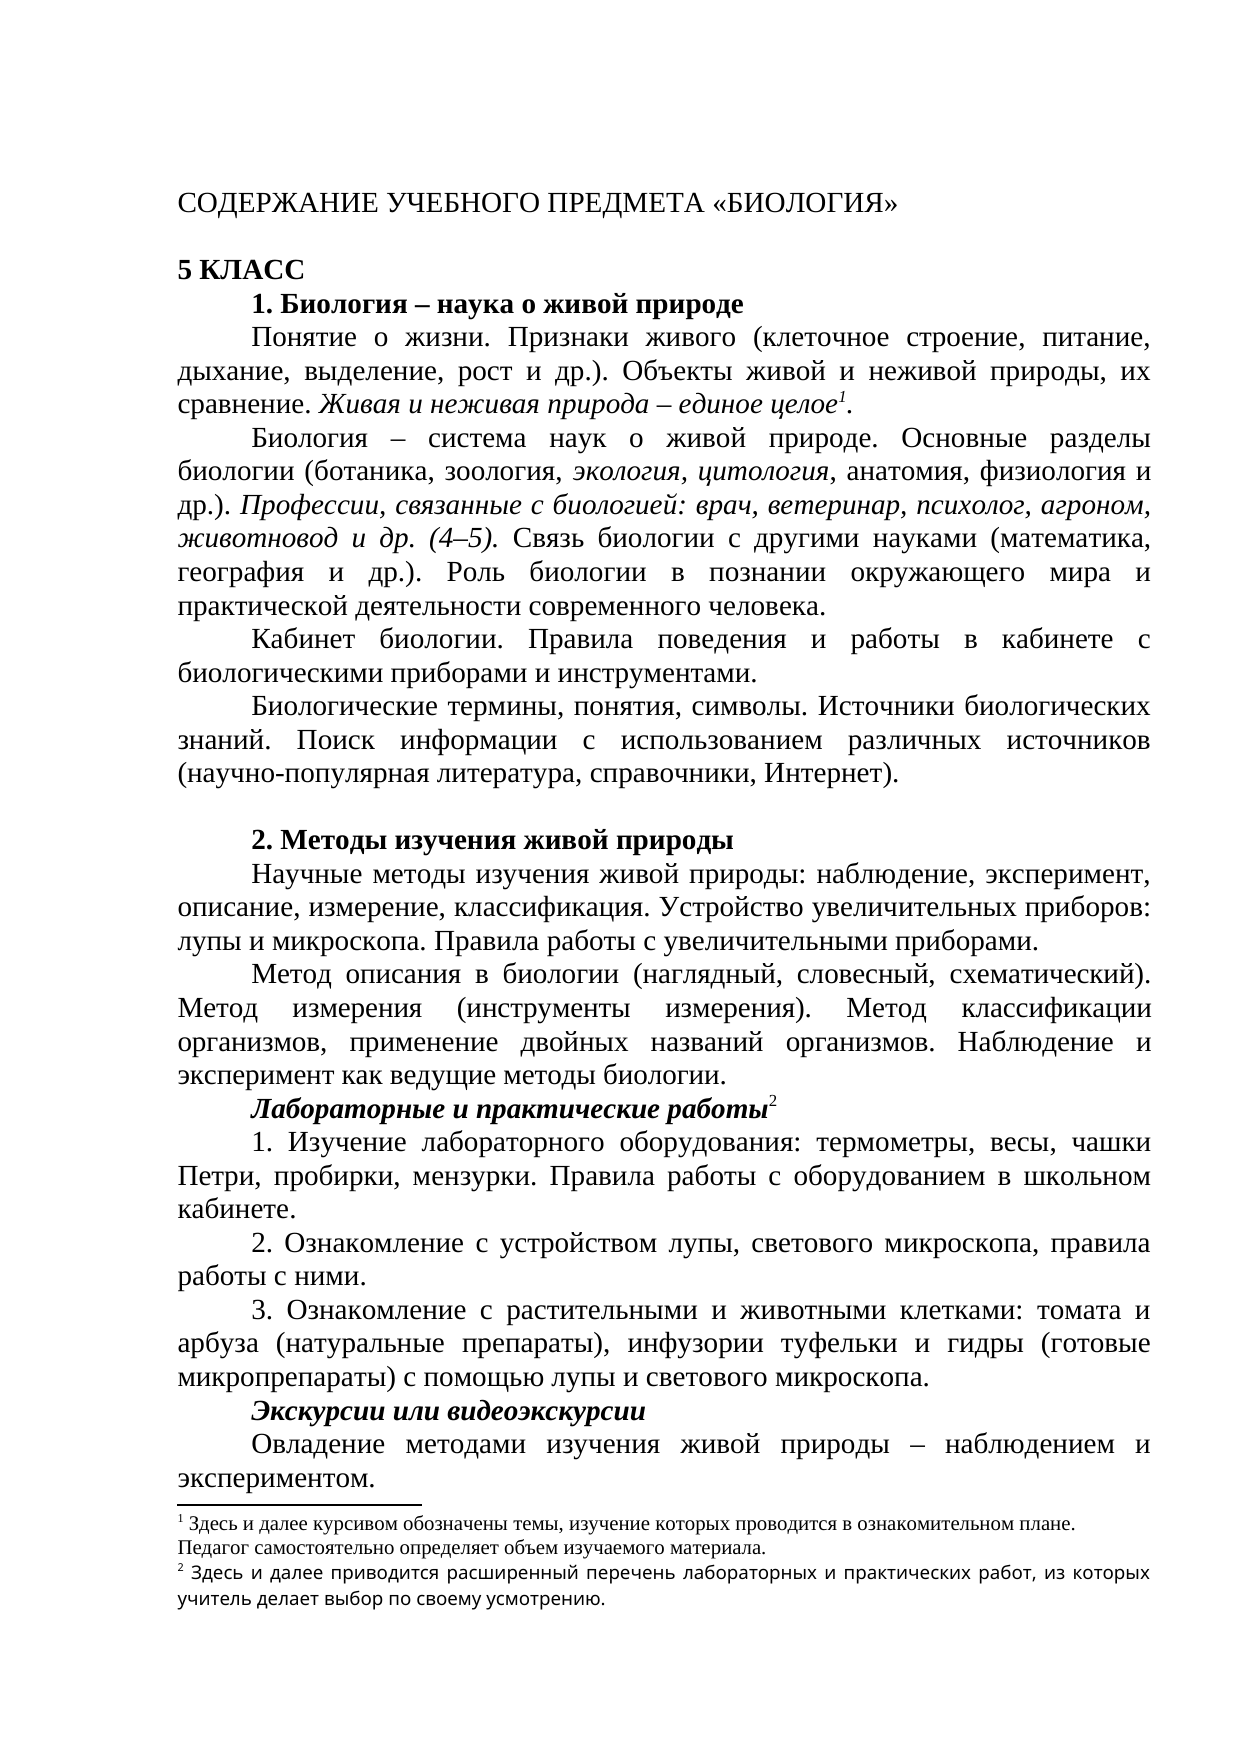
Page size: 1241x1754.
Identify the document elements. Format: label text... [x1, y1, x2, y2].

text 2. Ознакомление с устройством лупы, светового микроскопа, правила работы с ними. [177, 1225, 1152, 1292]
text Метод описания в биологии (наглядный, словесный, схематический). Метод измерения (инструменты измерения). Метод классификации организмов, применение двойных названий организмов. Наблюдение и эксперимент как ведущие методы биологии. [177, 957, 1152, 1091]
text 1. Изучение лабораторного оборудования: термометры, весы, чашки Петри, пробирки, мензурки. Правила работы с оборудованием в школьном кабинете. [177, 1124, 1152, 1225]
text Научные методы изучения живой природы: наблюдение, эксперимент, описание, измерение, классификация. Устройство увеличительных приборов: лупы и микроскопа. Правила работы с увеличительными приборами. [177, 856, 1152, 957]
text Биология – система наук о живой природе. Основные разделы биологии (ботаника, зоология, экология, цитология, анатомия, физиология и др.). Профессии, связанные с биологией: врач, ветеринар, психолог, агроном, животновод и др. (4–5). Связь биологии с другими науками (математика, география и др.). Роль биологии в познании окружающего мира и практической деятельности современного человека. [177, 420, 1152, 621]
text 1. Биология – наука о живой природе [177, 286, 1152, 319]
text Лабораторные и практические работы [177, 1091, 1152, 1124]
text СОДЕРЖАНИЕ УЧЕБНОГО ПРЕДМЕТА «БИОЛОГИЯ» [177, 185, 1152, 219]
text Биологические термины, понятия, символы. Источники биологических знаний. Поиск информации с использованием различных источников (научно-популярная литература, справочники, Интернет). [177, 688, 1152, 789]
text 2. Методы изучения живой природы [177, 822, 1152, 856]
text 5 класс [177, 252, 1152, 286]
text Кабинет биологии. Правила поведения и работы в кабинете с биологическими приборами и инструментами. [177, 621, 1152, 688]
text Понятие о жизни. Признаки живого (клеточное строение, питание, дыхание, выделение, рост и др.). Объекты живой и неживой природы, их сравнение. Живая и неживая природа – единое целое. [177, 319, 1152, 420]
text Экскурсии или видеоэкскурсии [177, 1393, 1152, 1426]
text Овладение методами изучения живой природы – наблюдением и экспериментом. [177, 1426, 1152, 1493]
text 3. Ознакомление с растительными и животными клетками: томата и арбуза (натуральные препараты), инфузории туфельки и гидры (готовые микропрепараты) с помощью лупы и светового микроскопа. [177, 1292, 1152, 1393]
